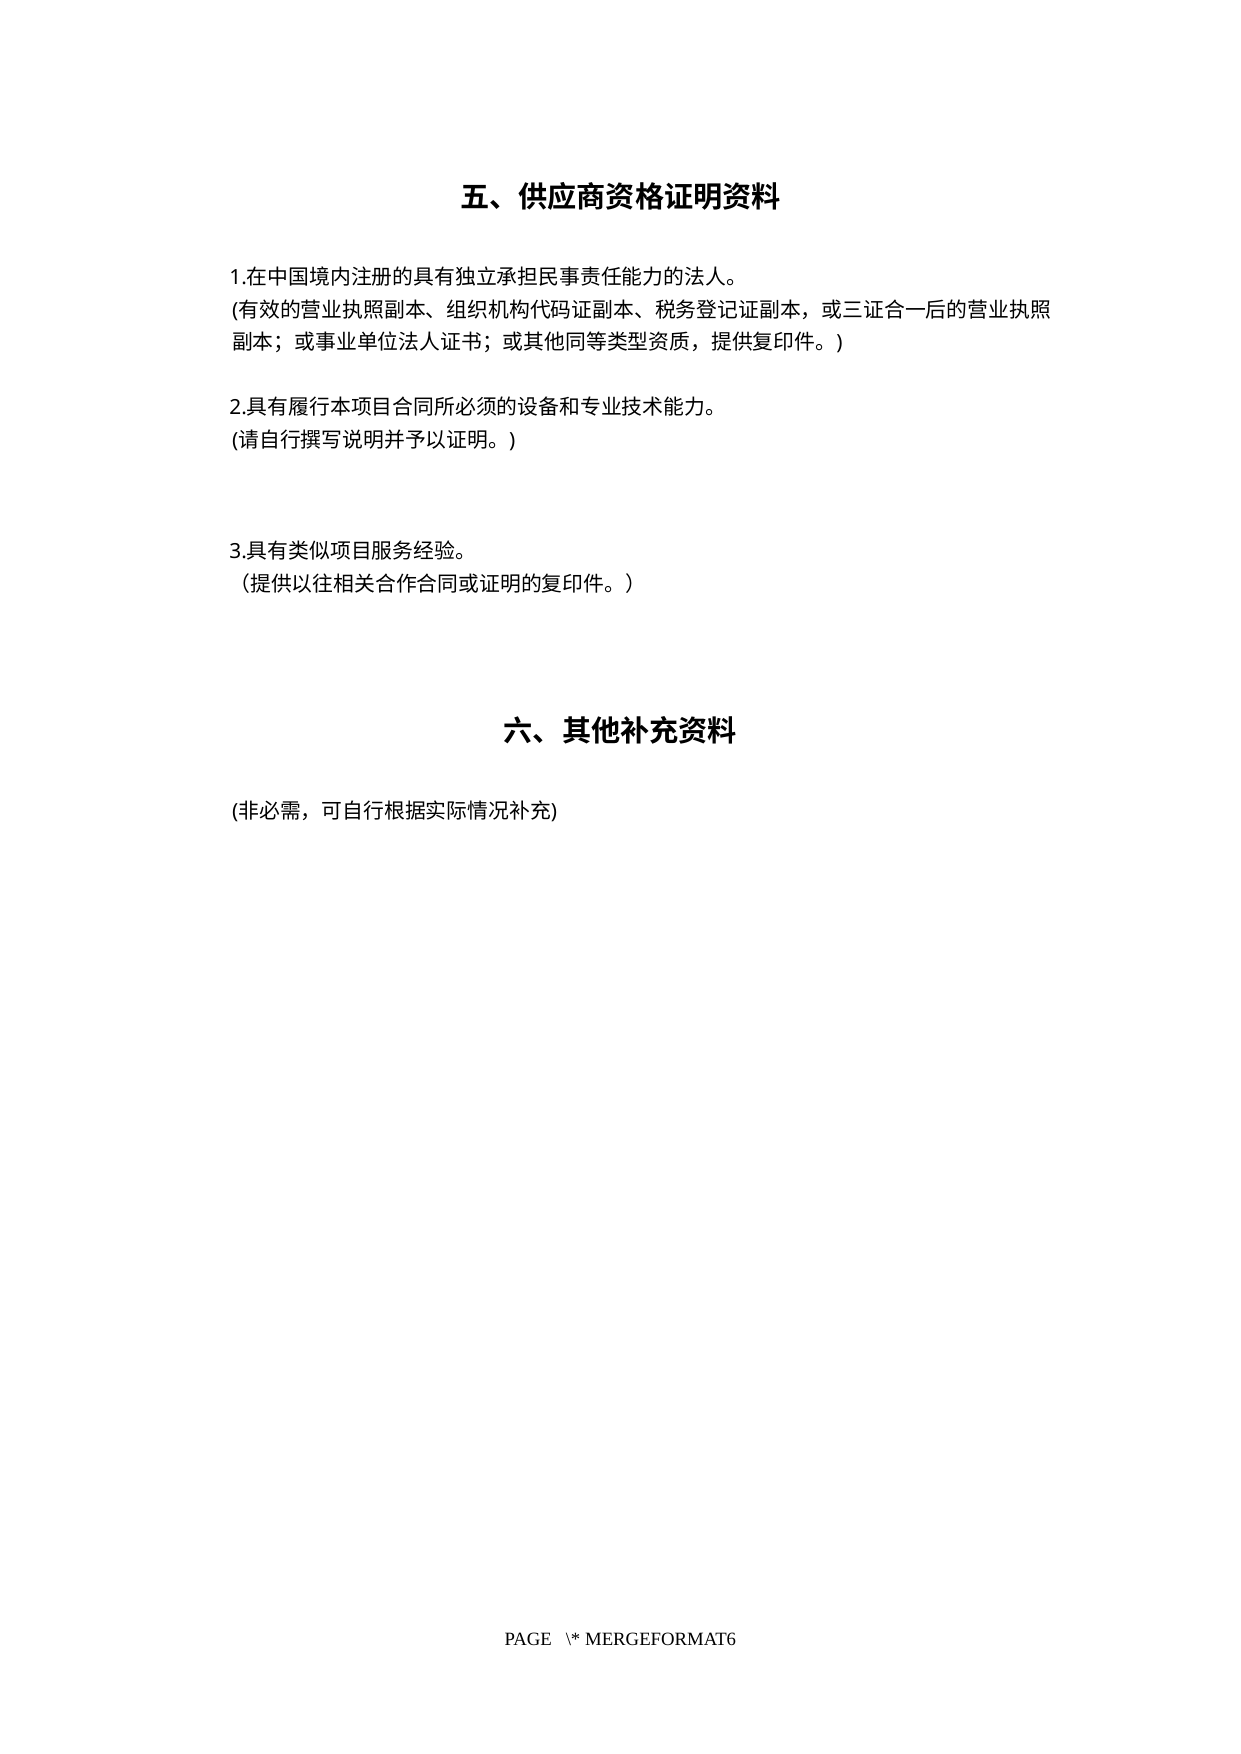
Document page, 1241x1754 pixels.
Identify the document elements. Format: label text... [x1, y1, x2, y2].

text 五、供应商资格证明资料 [187, 162, 1053, 227]
text 六、其他补充资料 [187, 696, 1053, 761]
text (请自行撰写说明并予以证明。) [232, 422, 1053, 454]
text 3.具有类似项目服务经验。 [187, 534, 1053, 566]
text （提供以往相关合作合同或证明的复印件。） [187, 566, 1053, 599]
text (有效的营业执照副本、组织机构代码证副本、税务登记证副本，或三证合一后的营业执照副本；或事业单位法人证书；或其他同等类型资质，提供复印件。) [232, 292, 1053, 357]
text 2.具有履行本项目合同所必须的设备和专业技术能力。 [187, 389, 1053, 422]
text (非必需，可自行根据实际情况补充) [232, 794, 1053, 826]
text 1.在中国境内注册的具有独立承担民事责任能力的法人。 [187, 259, 1053, 292]
